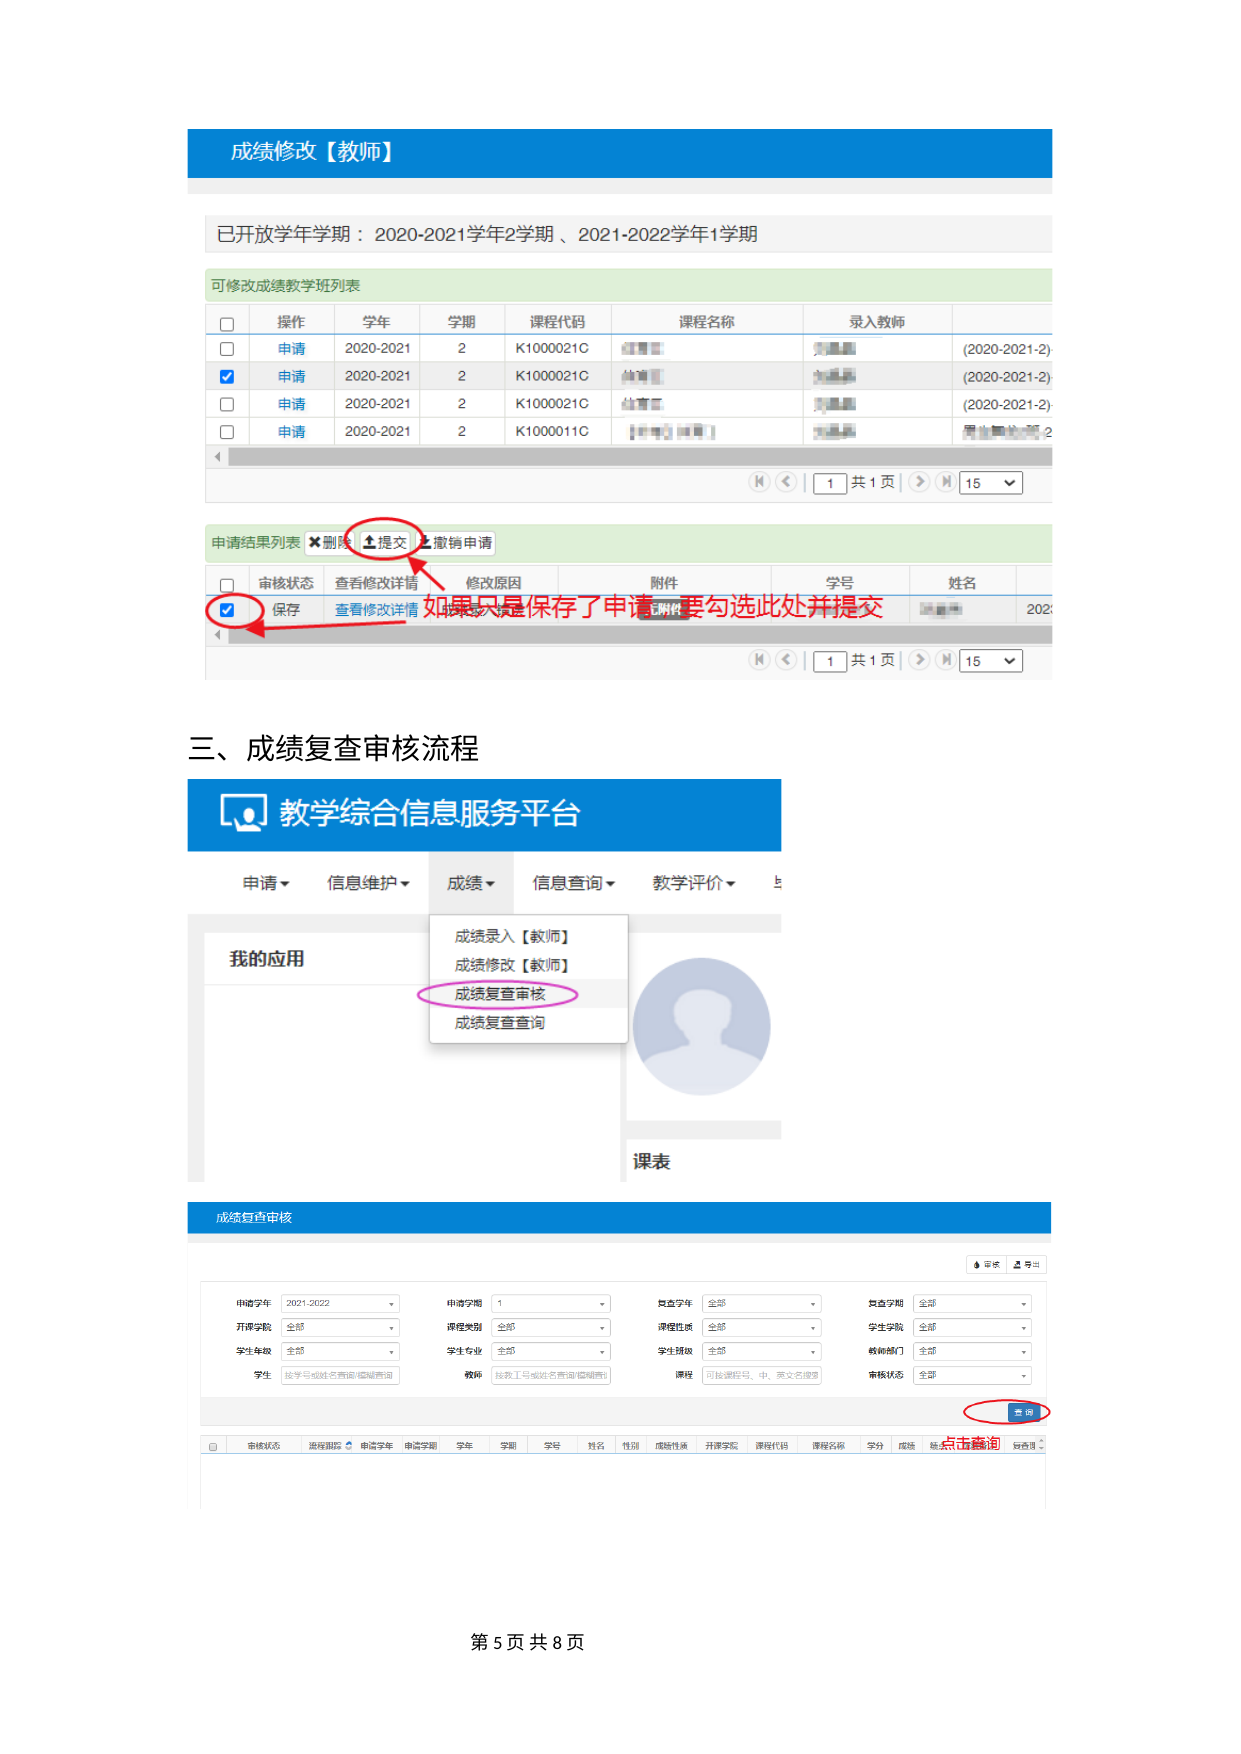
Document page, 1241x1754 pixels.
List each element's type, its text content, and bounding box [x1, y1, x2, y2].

picture [187, 779, 782, 1182]
picture [187, 129, 1053, 680]
list 成绩复查审核流程 [187, 714, 1053, 779]
picture [187, 1202, 1052, 1509]
